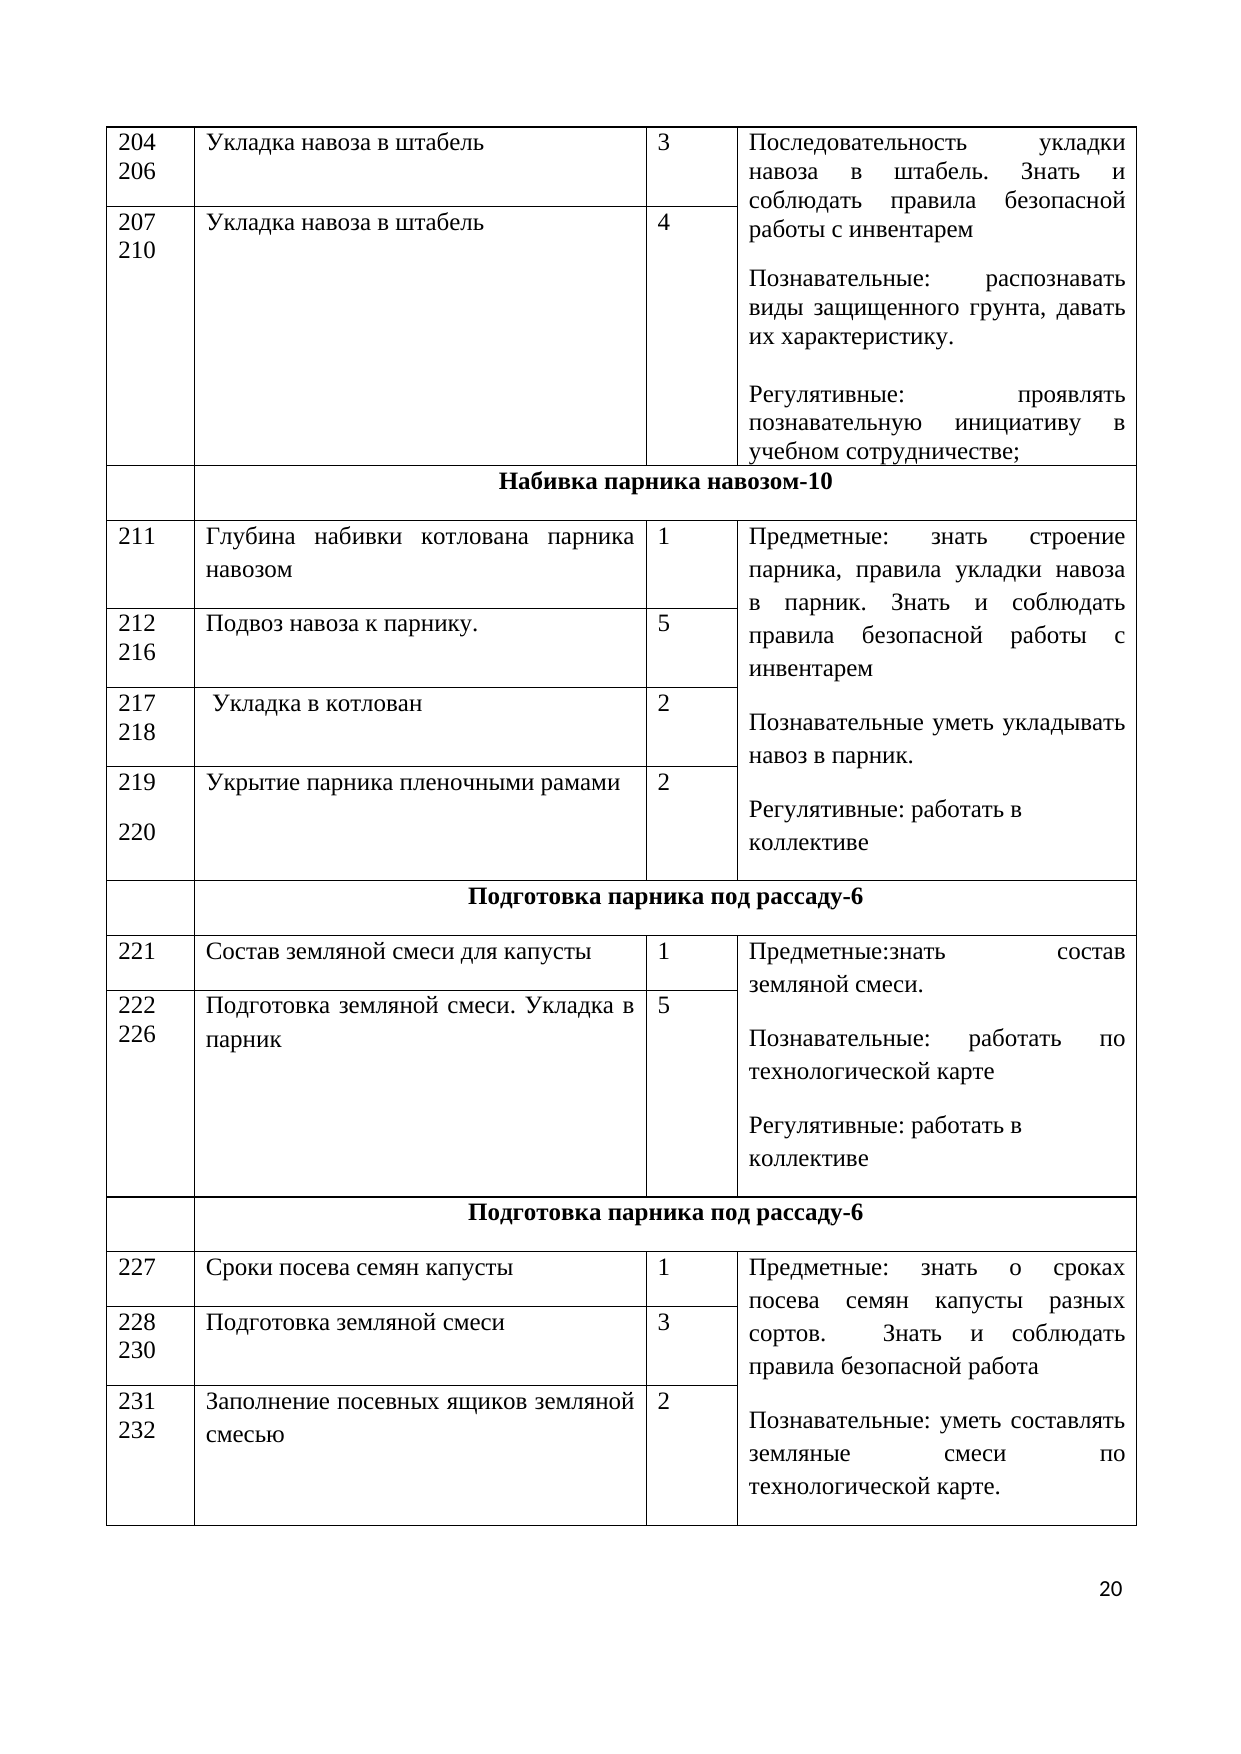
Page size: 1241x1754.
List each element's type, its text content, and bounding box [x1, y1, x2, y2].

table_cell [195, 1386, 646, 1525]
table_cell Набивка парника навозом-10 [195, 466, 1136, 520]
table_cell 1 [647, 936, 737, 989]
table_cell Укрытие парника пленочными рамами [195, 767, 646, 880]
table_cell 5 [647, 609, 737, 687]
table_cell Подготовка парника под рассаду-6 [195, 1198, 1136, 1251]
table_cell 222 226 [107, 991, 194, 1196]
table_cell 212 216 [107, 609, 194, 687]
table_cell 204 206 [107, 128, 194, 206]
table_cell 228 230 [107, 1307, 194, 1385]
table_cell Глубина набивки котлована парника навозом [195, 521, 646, 607]
table_cell Подготовка парника под рассаду-6 [195, 881, 1136, 935]
table_cell Сроки посева семян капусты [195, 1252, 646, 1306]
table_cell 4 [647, 207, 737, 465]
table_cell Укладка навоза в штабель [195, 207, 646, 465]
table_cell Предметные:знать состав земляной смеси. Познавательные: работать по технологической карте Регулятивные: работать в коллективе [738, 936, 1136, 1196]
table_cell 5 [647, 991, 737, 1196]
table_cell 211 [107, 521, 194, 607]
table_cell 219 220 [107, 767, 194, 880]
table_cell 221 [107, 936, 194, 989]
table_cell [107, 881, 194, 935]
table_cell Предметные: знать строение парника, правила укладки навоза в парник. Знать и соблюдать правила безопасной работы с инвентарем Познавательные уметь укладывать навоз в парник. Регулятивные: работать в коллективе [738, 521, 1136, 880]
table_cell Подготовка земляной смеси [195, 1307, 646, 1385]
table_cell 207 210 [107, 207, 194, 465]
table_cell [107, 466, 194, 520]
table_cell 227 [107, 1252, 194, 1306]
table_cell 3 [647, 128, 737, 206]
table_cell Подвоз навоза к парнику. [195, 609, 646, 687]
table_cell 217 218 [107, 688, 194, 766]
table_cell 3 [647, 1307, 737, 1385]
table_cell Подготовка земляной смеси. Укладка в парник [195, 991, 646, 1196]
table_cell 231 232 [107, 1386, 194, 1525]
table_cell 2 [647, 688, 737, 766]
table_cell Укладка в котлован [195, 688, 646, 766]
table_cell Предметные: знать о сроках посева семян капусты разных сортов. Знать и соблюдать правила безопасной работа Познавательные: уметь составлять земляные смеси по технологической карте. Регулятивные: работать в -сотрудничестве [738, 1252, 1136, 1525]
table_cell 1 [647, 1252, 737, 1306]
table_cell Укладка навоза в штабель [195, 128, 646, 206]
table_cell 1 [647, 521, 737, 607]
table_cell [107, 1198, 194, 1251]
table_cell 2 [647, 1386, 737, 1525]
table_cell Состав земляной смеси для капусты [195, 936, 646, 989]
table_cell 2 [647, 767, 737, 880]
